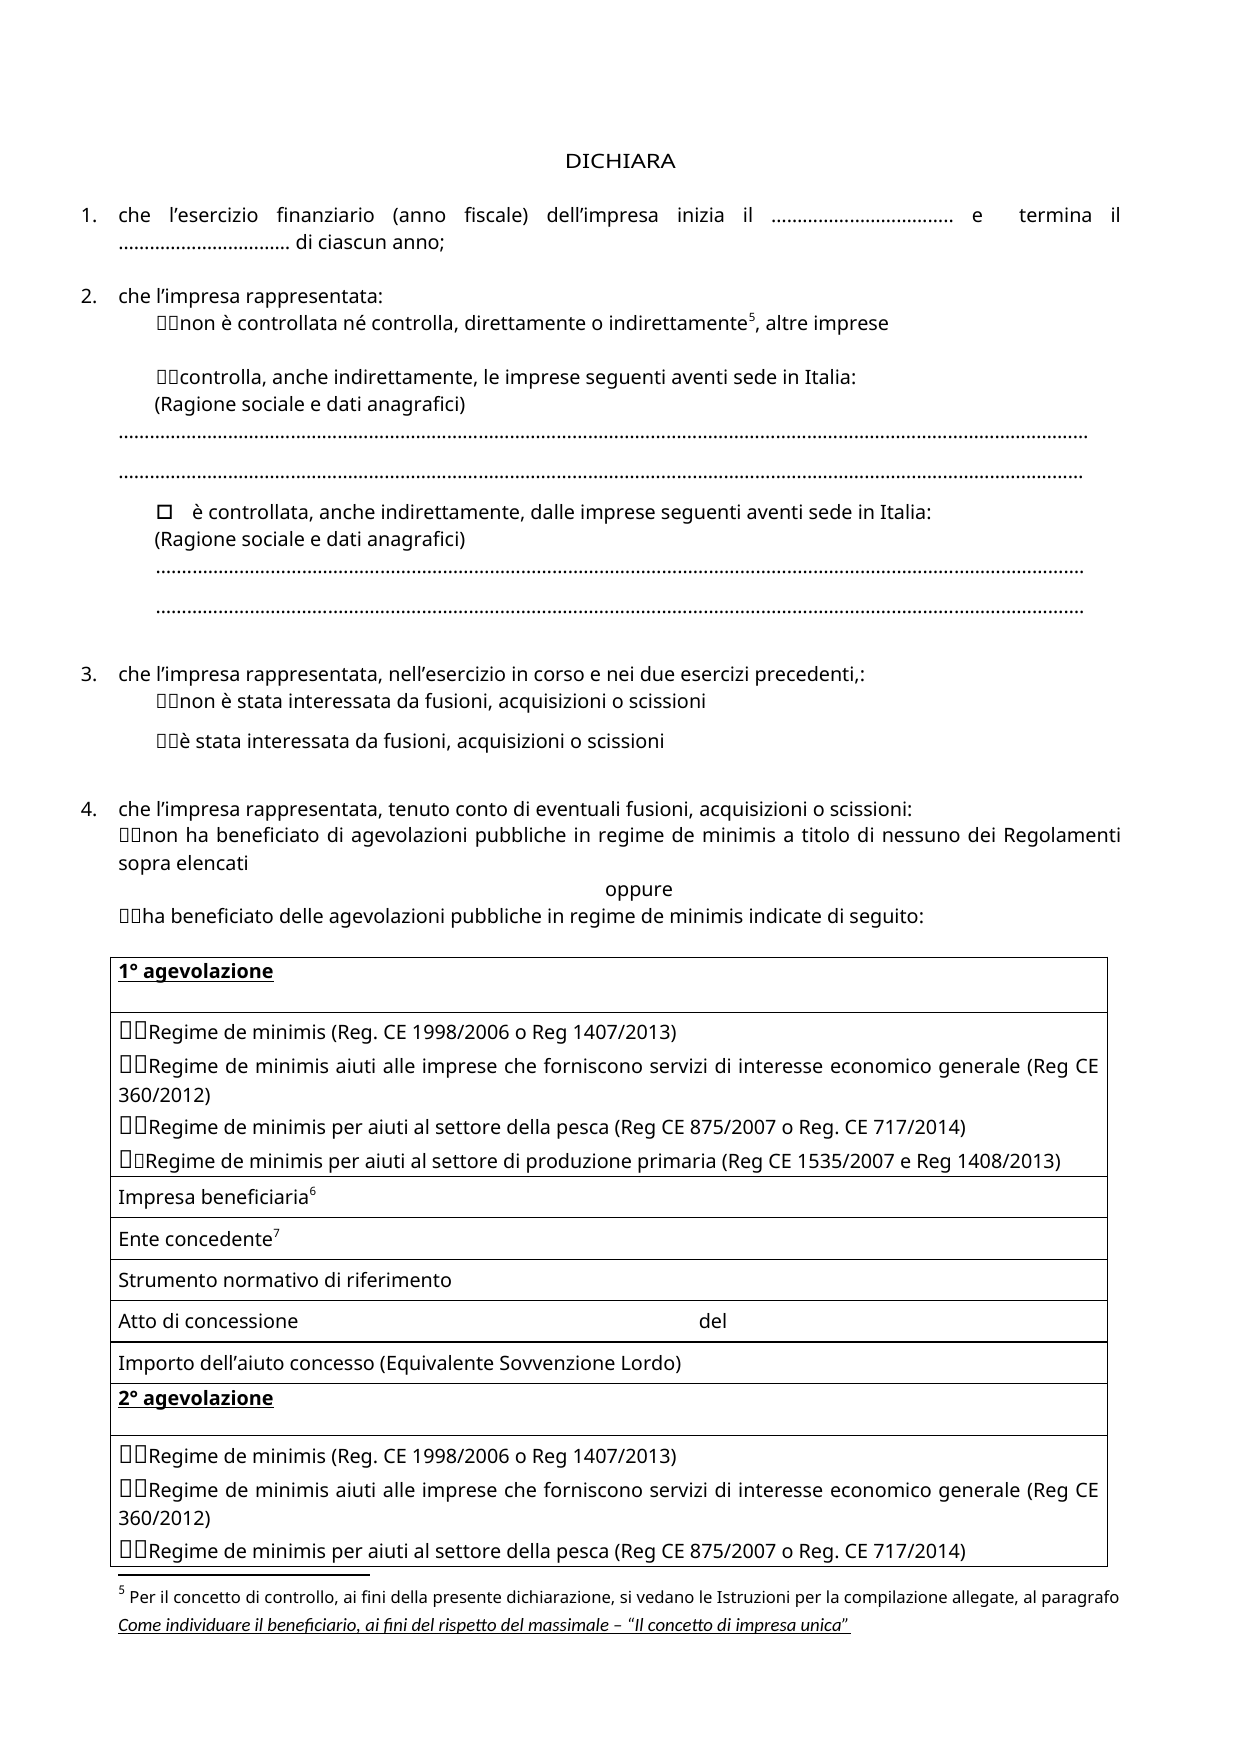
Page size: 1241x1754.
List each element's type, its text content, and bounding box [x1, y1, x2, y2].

text …………………………………………………………………………………………………..………….……………………………………………. [118, 593, 1122, 619]
text ha beneficiato delle agevolazioni pubbliche in regime de minimis indicate di seguito: [118, 903, 1122, 930]
text ….………………………………………………………………………………………………………..………………………………………………. [118, 552, 1122, 579]
table_cell Ente concedente7 [111, 1218, 1107, 1259]
table_header 1° agevolazione [111, 958, 1107, 1012]
table_cell Atto di concessione del [111, 1301, 1107, 1341]
text …………………………………………………………………………………………………………………………………………………………………… [118, 417, 1122, 444]
table_cell Impresa beneficiaria6 [111, 1177, 1107, 1217]
text DICHIARA [118, 148, 1122, 174]
table_cell 2° agevolazione [111, 1384, 1107, 1435]
text è stata interessata da fusioni, acquisizioni o scissioni [118, 727, 1122, 754]
text non ha beneficiato di agevolazioni pubbliche in regime de minimis a titolo di nessuno dei Regolamenti sopra elencati [118, 822, 1122, 876]
list che l’impresa rappresentata, tenuto conto di eventuali fusioni, acquisizioni o scissioni: [81, 795, 1122, 822]
table_cell Strumento normativo di riferimento [111, 1260, 1107, 1300]
text (Ragione sociale e dati anagrafici) [118, 525, 1122, 552]
text (Ragione sociale e dati anagrafici) [118, 390, 1122, 417]
text ………………………………………………………………………………………..………………………………………………………………………… [118, 458, 1122, 485]
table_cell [111, 1436, 1107, 1566]
table_cell Importo dell’aiuto concesso (Equivalente Sovvenzione Lordo) [111, 1343, 1107, 1383]
text controlla, anche indirettamente, le imprese seguenti aventi sede in Italia: [118, 363, 1122, 390]
text non è stata interessata da fusioni, acquisizioni o scissioni [118, 687, 1122, 714]
text non è controllata né controlla, direttamente o indirettamente, altre imprese [118, 309, 1122, 336]
text oppure [118, 876, 1122, 903]
text è controllata, anche indirettamente, dalle imprese seguenti aventi sede in Italia: [118, 498, 1122, 525]
list che l’impresa rappresentata: [81, 282, 1122, 309]
list che l’esercizio finanziario (anno fiscale) dell’impresa inizia il …………………………….. e termina il …………………………… di ciascun anno; [81, 202, 1122, 256]
list che l’impresa rappresentata, nell’esercizio in corso e nei due esercizi precedenti,: [81, 660, 1122, 687]
